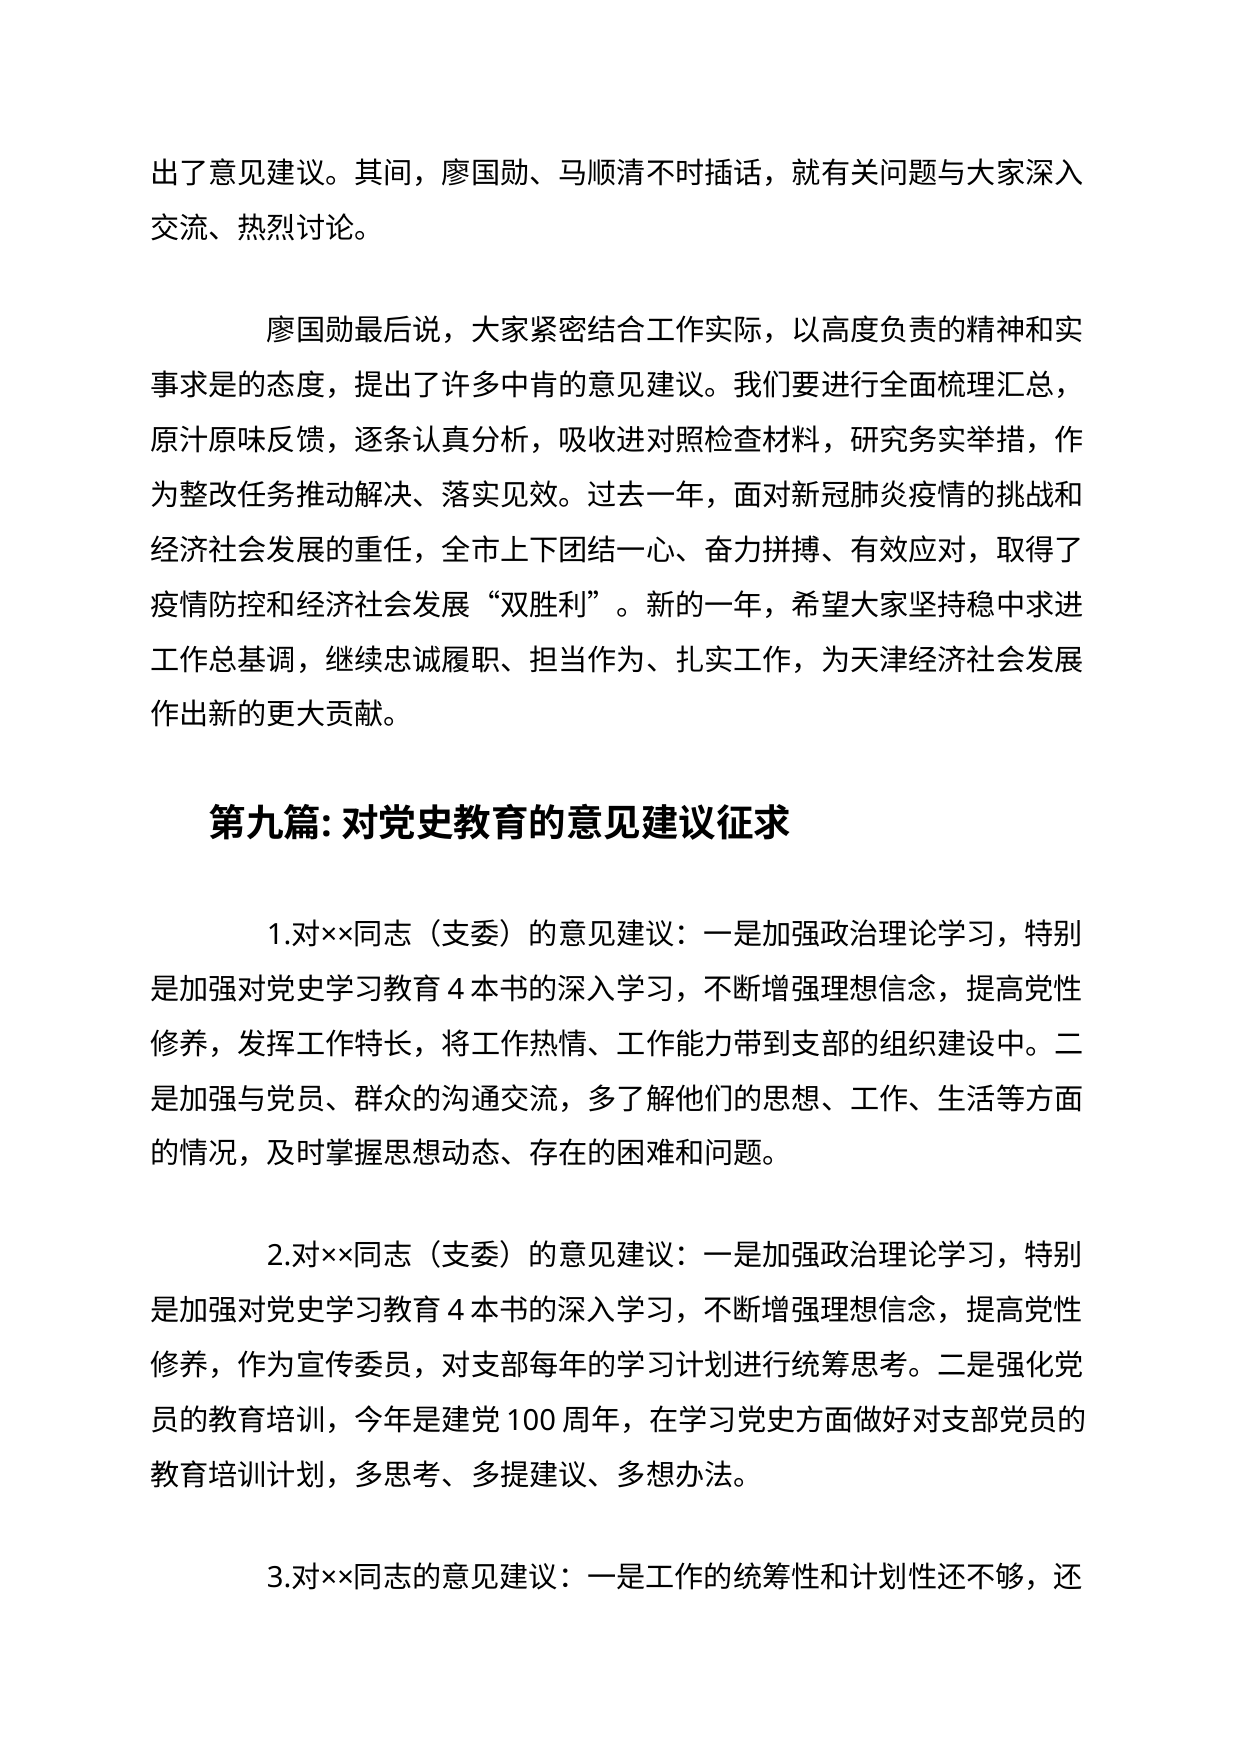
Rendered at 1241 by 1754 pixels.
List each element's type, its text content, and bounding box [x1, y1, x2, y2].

text 廖国勋最后说，大家紧密结合工作实际，以高度负责的精神和实事求是的态度，提出了许多中肯的意见建议。我们要进行全面梳理汇总，原汁原味反馈，逐条认真分析，吸收进对照检查材料，研究务实举措，作为整改任务推动解决、落实见效。过去一年，面对新冠肺炎疫情的挑战和经济社会发展的重任，全市上下团结一心、奋力拼搏、有效应对，取得了疫情防控和经济社会发展“双胜利”。新的一年，希望大家坚持稳中求进工作总基调，继续忠诚履职、担当作为、扎实工作，为天津经济社会发展作出新的更大贡献。 [150, 307, 1090, 733]
text 1.对××同志（支委）的意见建议：一是加强政治理论学习，特别是加强对党史学习教育4本书的深入学习，不断增强理想信念，提高党性修养，发挥工作特长，将工作热情、工作能力带到支部的组织建设中。二是加强与党员、群众的沟通交流，多了解他们的思想、工作、生活等方面的情况，及时掌握思想动态、存在的困难和问题。 [150, 910, 1090, 1172]
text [150, 1553, 1090, 1596]
text 第九篇: 对党史教育的意见建议征求 [150, 793, 1090, 847]
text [150, 150, 1090, 247]
text 2.对××同志（支委）的意见建议：一是加强政治理论学习，特别是加强对党史学习教育4本书的深入学习，不断增强理想信念，提高党性修养，作为宣传委员，对支部每年的学习计划进行统筹思考。二是强化党员的教育培训，今年是建党100周年，在学习党史方面做好对支部党员的教育培训计划，多思考、多提建议、多想办法。 [150, 1232, 1090, 1494]
